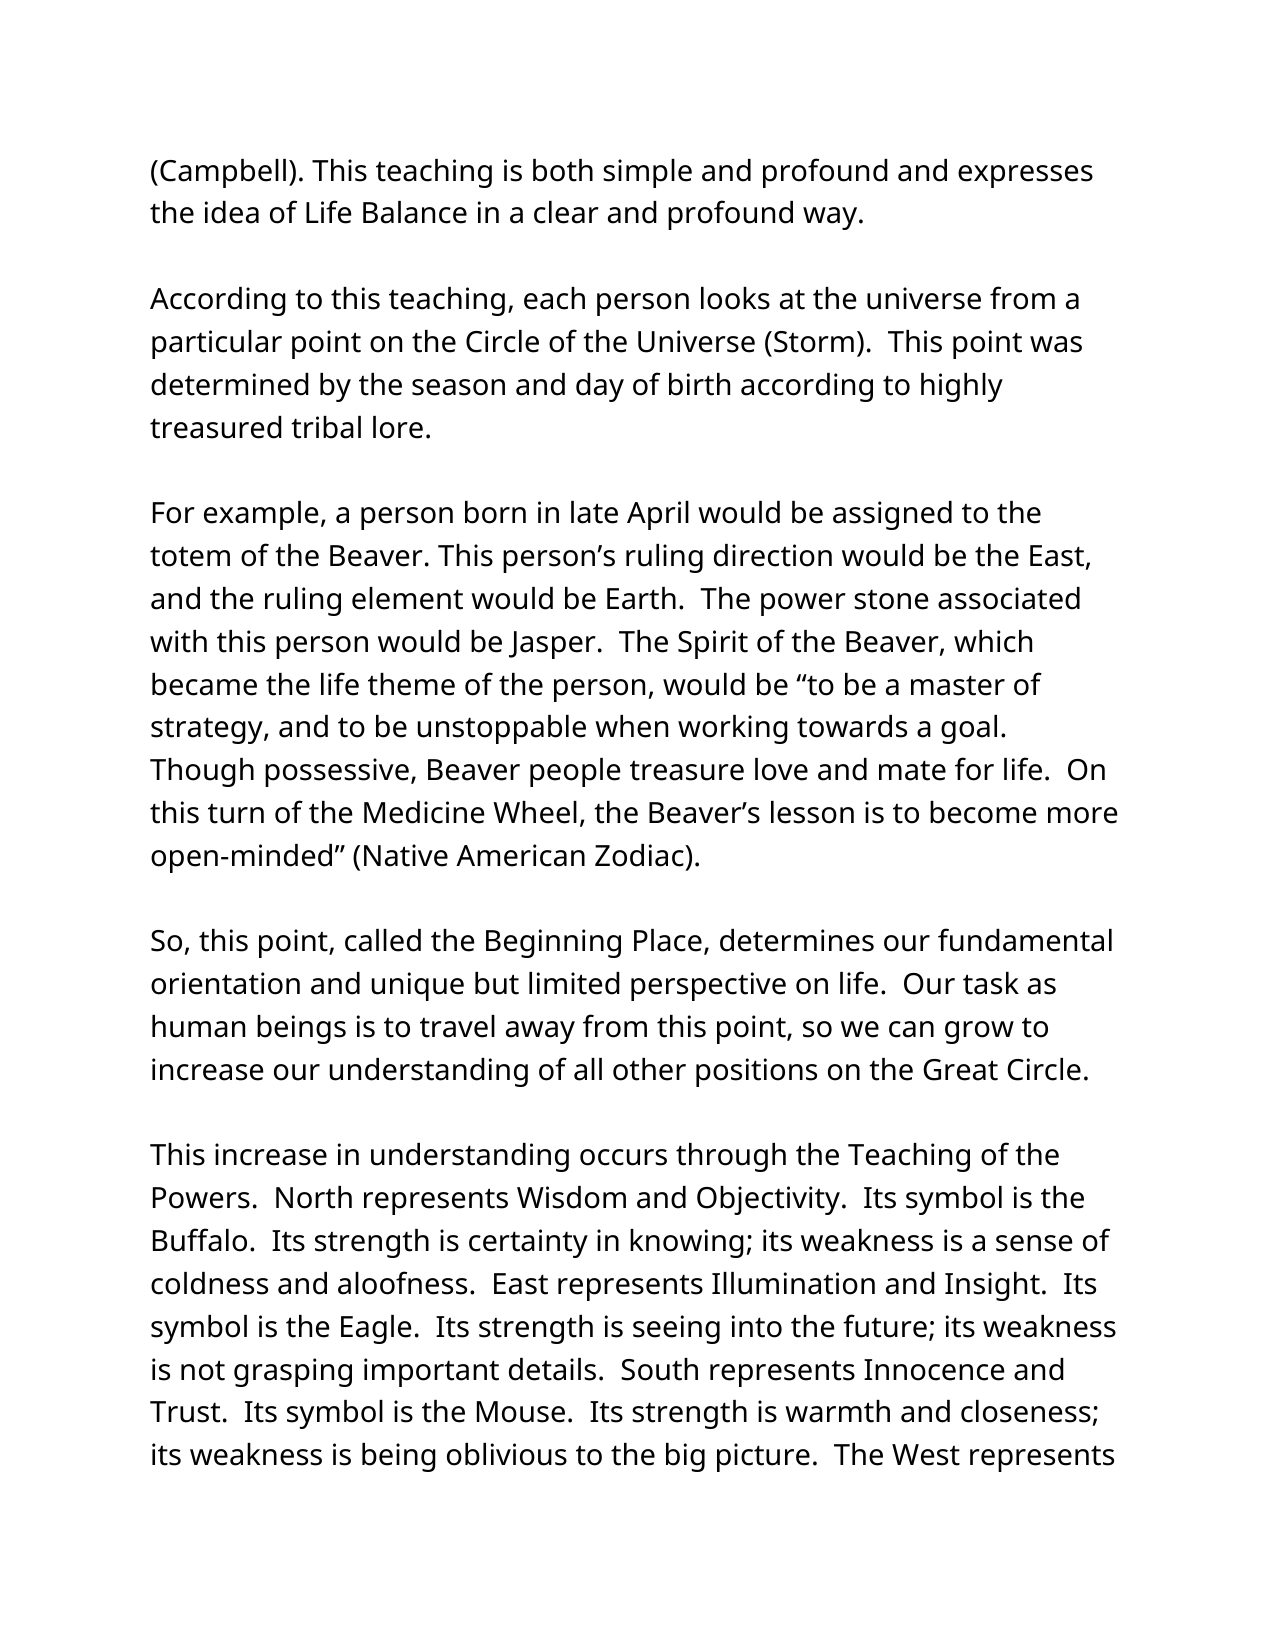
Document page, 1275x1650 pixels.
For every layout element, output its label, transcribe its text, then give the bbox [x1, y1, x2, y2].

text For example, a person born in late April would be assigned to the totem of the Beaver. This person’s ruling direction would be the East, and the ruling element would be Earth. The power stone associated with this person would be Jasper. The Spirit of the Beaver, which became the life theme of the person, would be “to be a master of strategy, and to be unstoppable when working towards a goal. Though possessive, Beaver people treasure love and mate for life. On this turn of the Medicine Wheel, the Beaver’s lesson is to become more open-minded” (Native American Zodiac). [150, 492, 1125, 875]
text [150, 150, 1125, 232]
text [150, 1135, 1125, 1474]
text According to this teaching, each person looks at the universe from a particular point on the Circle of the Universe (Storm). This point was determined by the season and day of birth according to highly treasured tribal lore. [150, 278, 1125, 447]
text So, this point, called the Beginning Place, determines our fundamental orientation and unique but limited perspective on life. Our task as human beings is to travel away from this point, so we can grow to increase our understanding of all other positions on the Great Circle. [150, 921, 1125, 1089]
